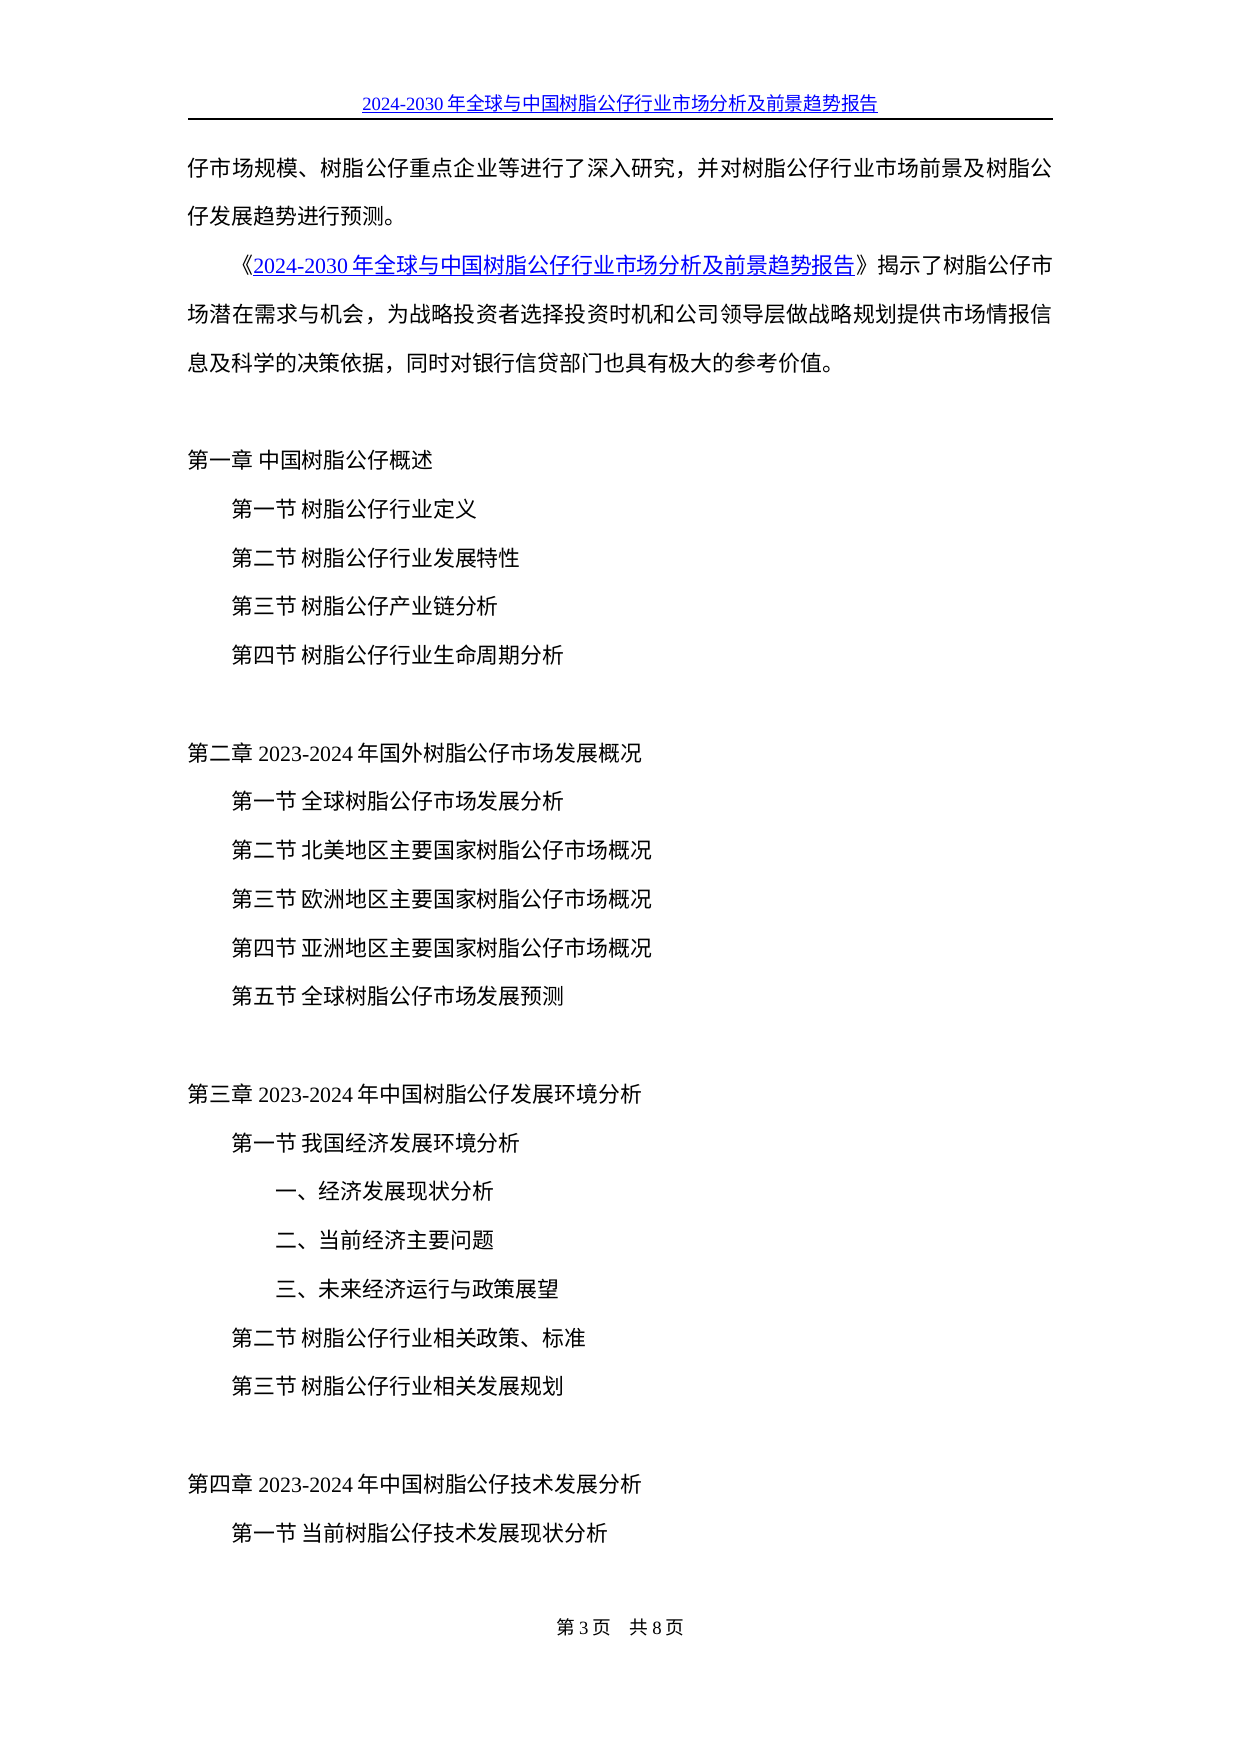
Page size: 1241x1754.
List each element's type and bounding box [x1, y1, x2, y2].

text [187, 150, 1053, 1548]
